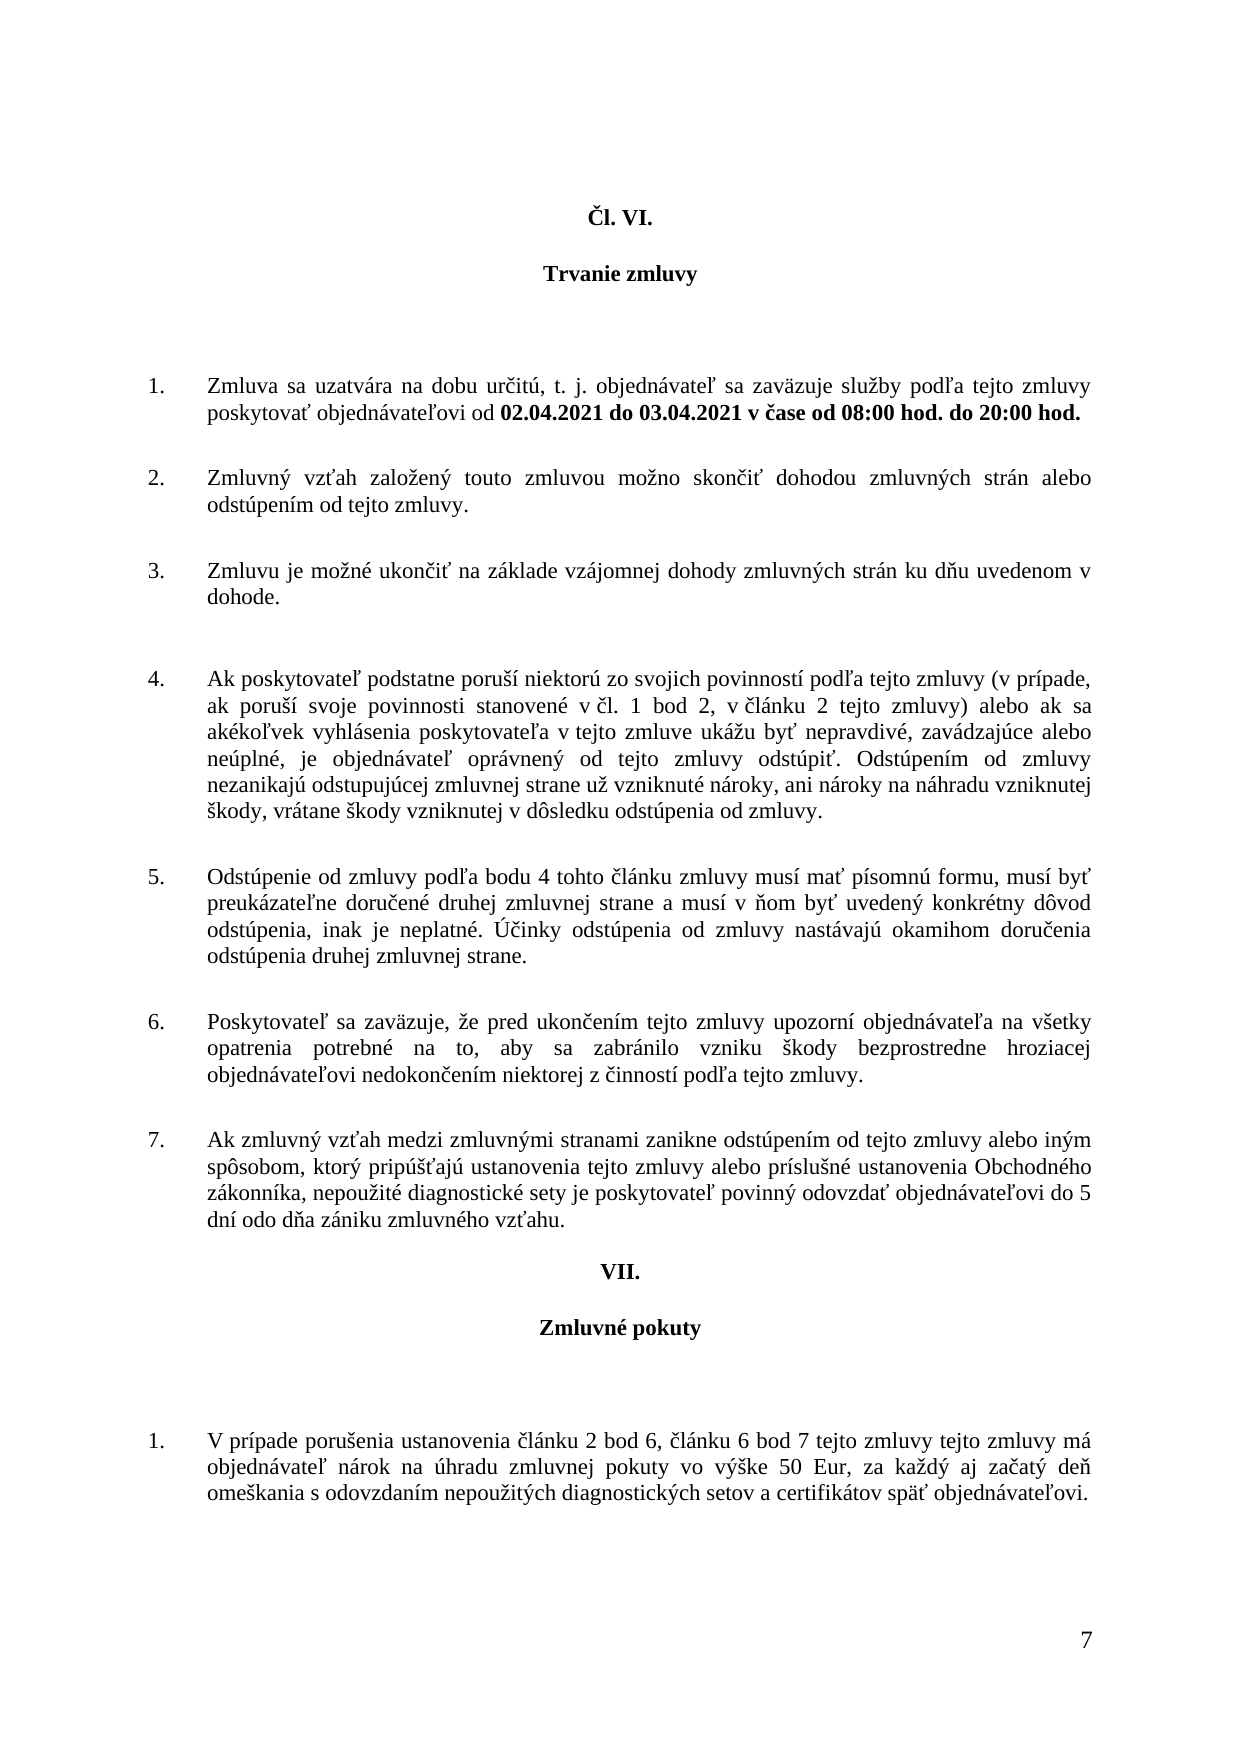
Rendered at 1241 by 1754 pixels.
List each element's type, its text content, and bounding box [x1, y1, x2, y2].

list Ak zmluvný vzťah medzi zmluvnými stranami zanikne odstúpením od tejto zmluvy alebo iným spôsobom, ktorý pripúšťajú ustanovenia tejto zmluvy alebo príslušné ustanovenia Obchodného zákonníka, nepoužité diagnostické sety je poskytovateľ povinný odovzdať objednávateľovi do 5 dní odo dňa zániku zmluvného vzťahu. [148, 1127, 1092, 1232]
list V prípade porušenia ustanovenia článku 2 bod 6, článku 6 bod 7 tejto zmluvy tejto zmluvy má objednávateľ nárok na úhradu zmluvnej pokuty vo výške 50 Eur, za každý aj začatý deň omeškania s odovzdaním nepoužitých diagnostických setov a certifikátov späť objednávateľovi. [148, 1427, 1092, 1506]
list Ak poskytovateľ podstatne poruší niektorú zo svojich povinností podľa tejto zmluvy (v prípade, ak poruší svoje povinnosti stanovené v čl. 1 bod 2, v článku 2 tejto zmluvy) alebo ak sa akékoľvek vyhlásenia poskytovateľa v tejto zmluve ukážu byť nepravdivé, zavádzajúce alebo neúplné, je objednávateľ oprávnený od tejto zmluvy odstúpiť. Odstúpením od zmluvy nezanikajú odstupujúcej zmluvnej strane už vzniknuté nároky, ani nároky na náhradu vzniknutej škody, vrátane škody vzniknutej v dôsledku odstúpenia od zmluvy. [148, 666, 1092, 824]
text Trvanie zmluvy [148, 260, 1092, 286]
text Zmluvné pokuty [148, 1314, 1092, 1341]
list Odstúpenie od zmluvy podľa bodu 4 tohto článku zmluvy musí mať písomnú formu, musí byť preukázateľne doručené druhej zmluvnej strane a musí v ňom byť uvedený konkrétny dôvod odstúpenia, inak je neplatné. Účinky odstúpenia od zmluvy nastávajú okamihom doručenia odstúpenia druhej zmluvnej strane. [148, 863, 1092, 968]
text Čl. VI. [148, 204, 1092, 230]
list Zmluva sa uzatvára na dobu určitú, t. j. objednávateľ sa zaväzuje služby podľa tejto zmluvy poskytovať objednávateľovi od 02.04.2021 do 03.04.2021 v čase od 08:00 hod. do 20:00 hod. [148, 372, 1092, 425]
list Zmluvu je možné ukončiť na základe vzájomnej dohody zmluvných strán ku dňu uvedenom v dohode. [148, 557, 1092, 609]
text VII. [148, 1258, 1092, 1285]
list Zmluvný vzťah založený touto zmluvou možno skončiť dohodou zmluvných strán alebo odstúpením od tejto zmluvy. [148, 464, 1092, 517]
list Poskytovateľ sa zaväzuje, že pred ukončením tejto zmluvy upozorní objednávateľa na všetky opatrenia potrebné na to, aby sa zabránilo vzniku škody bezprostredne hroziacej objednávateľovi nedokončením niektorej z činností podľa tejto zmluvy. [148, 1008, 1092, 1087]
